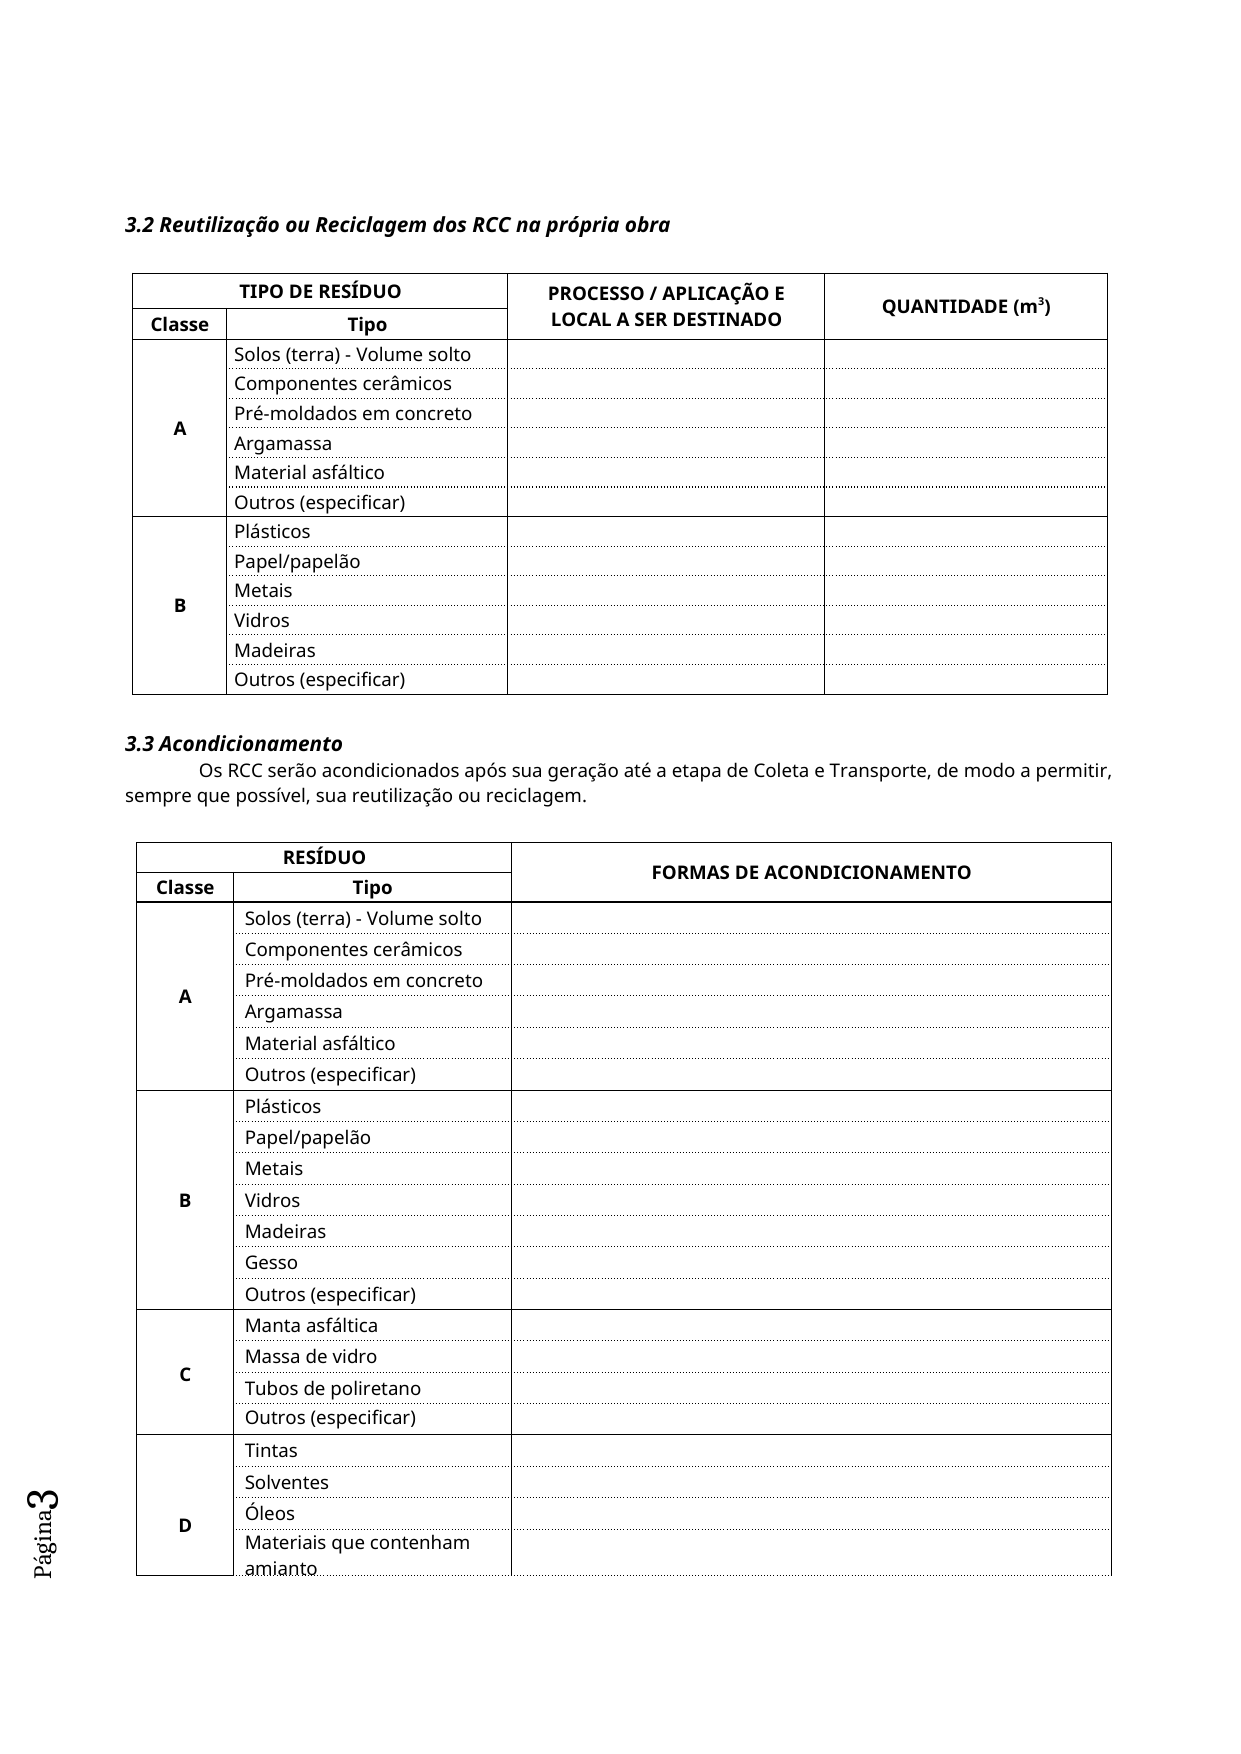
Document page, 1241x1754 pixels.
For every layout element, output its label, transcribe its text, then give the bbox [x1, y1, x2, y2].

table_cell Classe [133, 309, 226, 338]
table_cell Solventes [234, 1466, 511, 1497]
table_header RESÍDUO [137, 843, 511, 872]
table_cell Madeiras [227, 634, 507, 664]
table_cell Outros (especificar) [234, 1403, 511, 1434]
table_cell [512, 995, 1111, 1027]
table_cell [512, 1184, 1111, 1215]
table_cell [825, 605, 1107, 634]
table_cell [512, 1310, 1111, 1340]
table_cell [825, 575, 1107, 605]
table_header QUANTIDADE (m3) [825, 274, 1107, 338]
table_cell B [133, 517, 226, 693]
table_cell [825, 457, 1107, 486]
table_cell [512, 964, 1111, 995]
table_cell [825, 340, 1107, 368]
table_cell Papel/papelão [234, 1121, 511, 1152]
table_cell B [137, 1091, 233, 1309]
table_cell [512, 1529, 1111, 1575]
table_cell A [137, 903, 233, 1089]
table_cell Madeiras [234, 1215, 511, 1246]
table_cell Óleos [234, 1497, 511, 1528]
table_cell [512, 1058, 1111, 1089]
table_cell [512, 1091, 1111, 1121]
table_cell Outros (especificar) [234, 1278, 511, 1309]
table_cell [825, 517, 1107, 546]
table_cell Massa de vidro [234, 1340, 511, 1372]
table_cell Componentes cerâmicos [227, 368, 507, 398]
table_cell Classe [137, 873, 233, 901]
table_header PROCESSO / APLICAÇÃO E LOCAL A SER DESTINADO [508, 274, 824, 338]
table_cell [512, 1340, 1111, 1372]
table_cell [512, 933, 1111, 964]
table_cell [512, 1121, 1111, 1152]
table_cell Solos (terra) - Volume solto [234, 903, 511, 933]
table_cell [825, 398, 1107, 427]
subtitle 3.2 Reutilização ou Reciclagem dos RCC na própria obra [125, 210, 1152, 238]
table_cell [825, 427, 1107, 457]
table_cell D [137, 1435, 233, 1575]
table_cell Material asfáltico [234, 1027, 511, 1058]
table_cell [508, 340, 824, 368]
table_cell Materiais que contenham amianto [234, 1529, 511, 1575]
table_cell Outros (especificar) [227, 486, 507, 516]
table_cell Tipo [234, 873, 511, 901]
table_cell Solos (terra) - Volume solto [227, 340, 507, 368]
table_cell [825, 368, 1107, 398]
table_cell Manta asfáltica [234, 1310, 511, 1340]
table_cell [508, 427, 824, 457]
table_cell [825, 486, 1107, 516]
table_cell Outros (especificar) [227, 664, 507, 693]
table_cell Argamassa [227, 427, 507, 457]
table_cell [512, 1246, 1111, 1278]
table_cell [508, 368, 824, 398]
table_cell [512, 1466, 1111, 1497]
table_cell Pré-moldados em concreto [234, 964, 511, 995]
table_cell Pré-moldados em concreto [227, 398, 507, 427]
table_cell [508, 517, 824, 546]
table_cell Metais [234, 1152, 511, 1183]
table_cell [825, 634, 1107, 664]
table_cell [825, 546, 1107, 575]
table_cell Material asfáltico [227, 457, 507, 486]
table_cell [508, 634, 824, 664]
table_cell [825, 664, 1107, 693]
table_cell [508, 605, 824, 634]
table_header TIPO DE RESÍDUO [133, 274, 507, 308]
table_cell Plásticos [227, 517, 507, 546]
table_cell [508, 546, 824, 575]
table_cell Componentes cerâmicos [234, 933, 511, 964]
table_cell [512, 1403, 1111, 1434]
table_cell Vidros [234, 1184, 511, 1215]
subtitle 3.3 Acondicionamento [125, 729, 1193, 757]
table_header FORMAS DE ACONDICIONAMENTO [512, 843, 1111, 901]
table_cell Outros (especificar) [234, 1058, 511, 1089]
text Os RCC serão acondicionados após sua geração até a etapa de Coleta e Transporte, de modo a permitir, sempre que possível, sua reutilização ou reciclagem. [125, 757, 1152, 808]
table_cell [512, 1027, 1111, 1058]
table_cell [512, 903, 1111, 933]
table_cell Papel/papelão [227, 546, 507, 575]
table_cell Metais [227, 575, 507, 605]
table_cell Vidros [227, 605, 507, 634]
table_cell [512, 1152, 1111, 1183]
table_cell [512, 1215, 1111, 1246]
table_cell Tipo [227, 309, 507, 338]
table_cell Gesso [234, 1246, 511, 1278]
table_cell Argamassa [234, 995, 511, 1027]
table_cell [508, 486, 824, 516]
table_cell [508, 664, 824, 693]
table_cell [512, 1278, 1111, 1309]
table_cell [508, 398, 824, 427]
table_cell [512, 1497, 1111, 1528]
table_cell Plásticos [234, 1091, 511, 1121]
table_cell [508, 575, 824, 605]
table_cell Tintas [234, 1435, 511, 1466]
table_cell Tubos de poliretano [234, 1372, 511, 1403]
table_cell A [133, 340, 226, 516]
table_cell [512, 1435, 1111, 1466]
table_cell C [137, 1310, 233, 1434]
table_cell [512, 1372, 1111, 1403]
table_cell [508, 457, 824, 486]
